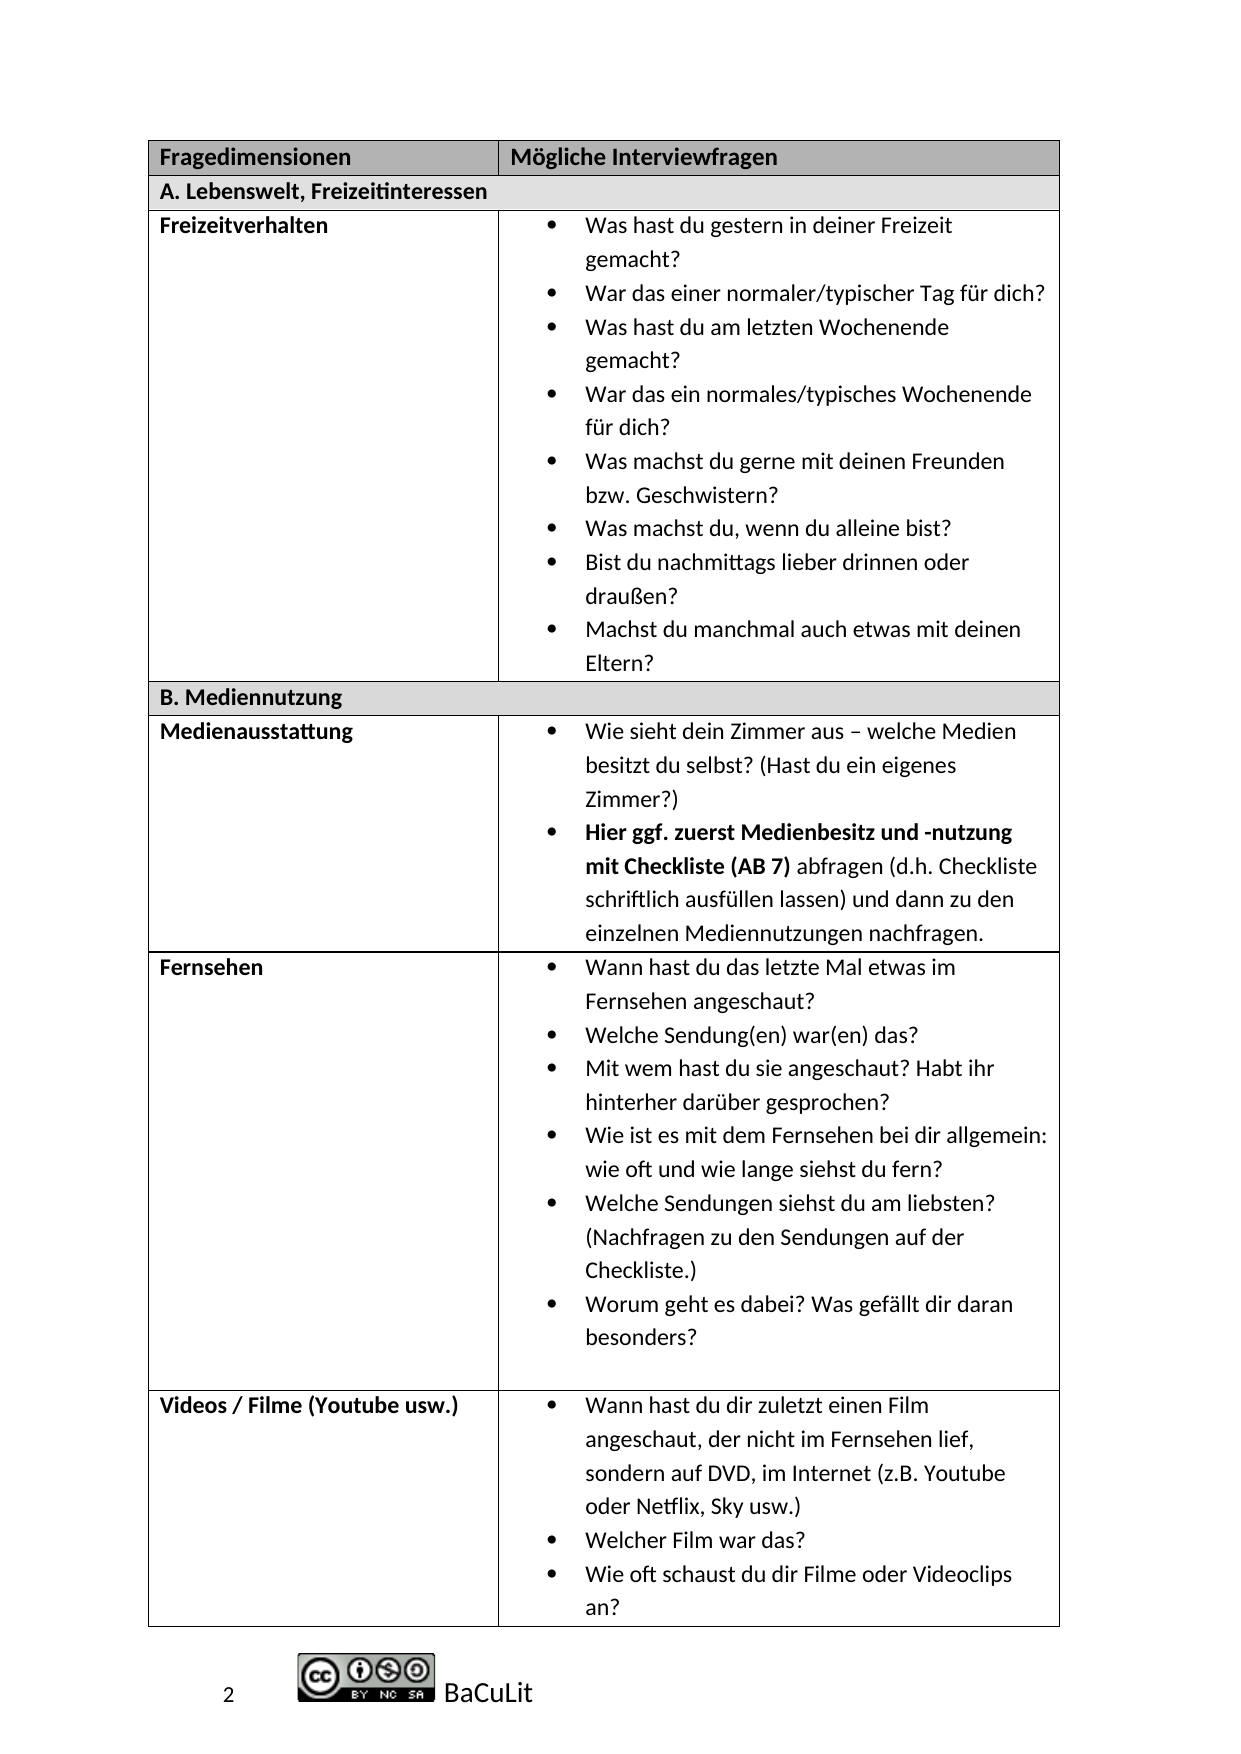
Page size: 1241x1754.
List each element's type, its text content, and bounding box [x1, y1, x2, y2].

table_cell Fernsehen [149, 953, 498, 1389]
table_header Mögliche Interviewfragen [499, 141, 1059, 175]
table_cell B. Mediennutzung [149, 682, 1059, 715]
table_cell Freizeitverhalten [149, 211, 498, 681]
table_header Fragedimensionen [149, 141, 498, 175]
table_cell Wann hast du das letzte Mal etwas im Fernsehen angeschaut? Welche Sendung(en) war(en) das? Mit wem hast du sie angeschaut? Habt ihr hinterher darüber gesprochen? Wie ist es mit dem Fernsehen bei dir allgemein: wie oft und wie lange siehst du fern? Welche Sendungen siehst du am liebsten? (Nachfragen zu den Sendungen auf der Checkliste.) Worum geht es dabei? Was gefällt dir daran besonders? [499, 953, 1059, 1389]
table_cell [499, 1391, 1059, 1626]
table_cell Medienausstattung [149, 716, 498, 951]
table_cell Videos / Filme (Youtube usw.) [149, 1391, 498, 1626]
table_cell A. Lebenswelt, Freizeitinteressen [149, 176, 1059, 209]
picture [297, 1653, 436, 1702]
table_cell Wie sieht dein Zimmer aus – welche Medien besitzt du selbst? (Hast du ein eigenes Zimmer?) Hier ggf. zuerst Medienbesitz und -nutzung mit Checkliste (AB 7) abfragen (d.h. Checkliste schriftlich ausfüllen lassen) und dann zu den einzelnen Mediennutzungen nachfragen. [499, 716, 1059, 951]
table_cell Was hast du gestern in deiner Freizeit gemacht? War das einer normaler/typischer Tag für dich? Was hast du am letzten Wochenende gemacht? War das ein normales/typisches Wochenende für dich? Was machst du gerne mit deinen Freunden bzw. Geschwistern? Was machst du, wenn du alleine bist? Bist du nachmittags lieber drinnen oder draußen? Machst du manchmal auch etwas mit deinen Eltern? [499, 211, 1059, 681]
